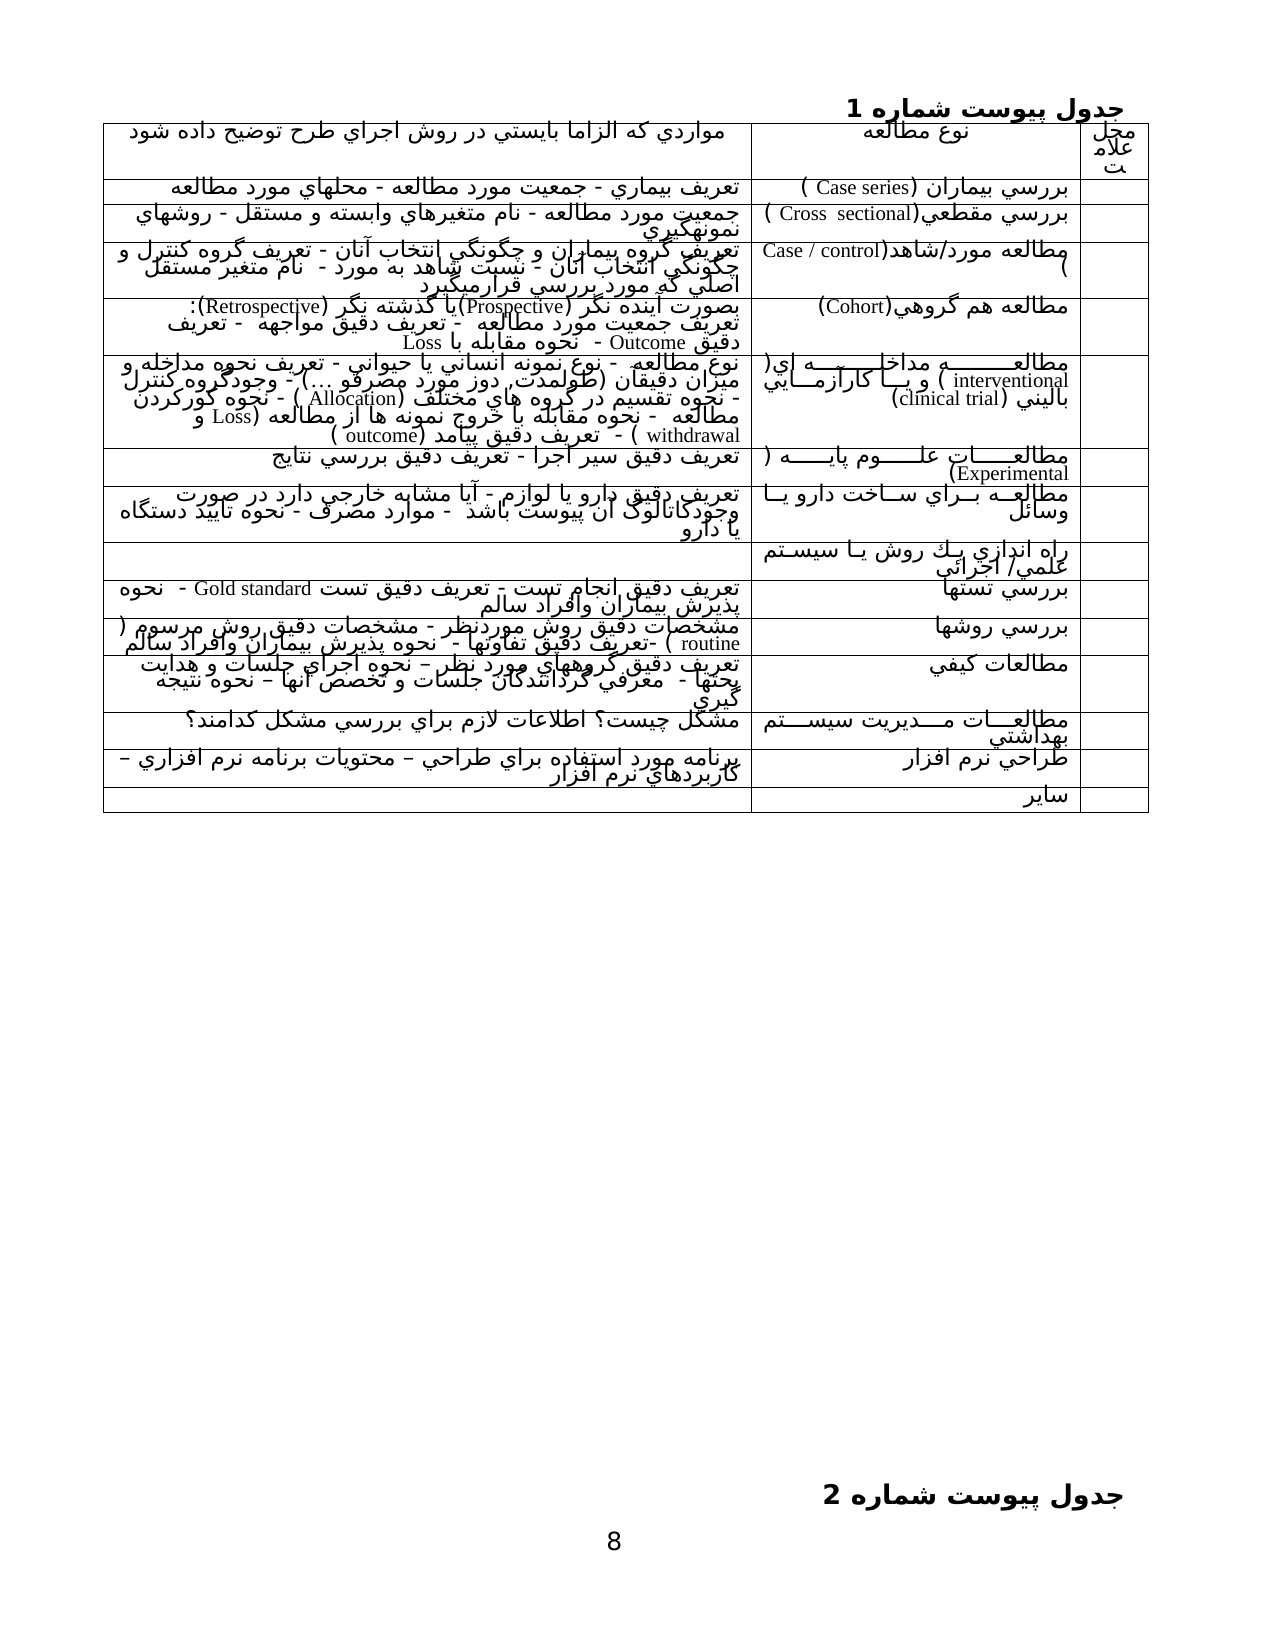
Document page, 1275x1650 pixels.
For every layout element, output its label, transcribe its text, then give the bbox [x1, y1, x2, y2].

table_cell [1081, 713, 1148, 749]
table_header مواردي كه الزاما بايستي در روش اجراي طرح توضيح داده شود [104, 124, 751, 179]
table_cell [104, 788, 751, 812]
text جدول پیوست شماره 2 [103, 1479, 1125, 1511]
table_cell تعريف گروه بيماران و چگونگي انتخاب آنان - تعريف گروه كنترل و چگونگي انتخاب آنان - نسبت شاهد به مورد - نام متغير مستقل اصلي كه مورد بررسي قرار‏مي‏گيرد [104, 243, 751, 298]
table_cell [1081, 619, 1148, 655]
table_cell تعريف دقيق سير اجرا - تعريف دقيق بررسي نتايج [104, 449, 751, 486]
table_cell [1081, 205, 1148, 242]
table_cell [1081, 543, 1148, 580]
table_cell [1081, 750, 1148, 787]
table_cell [1081, 449, 1148, 486]
table_cell مطالعات علوم پايه ( Experimental) [752, 449, 1080, 486]
table_cell جمعيت مورد مطالعه - نام متغيرهاي وابسته و مستقل - روشهاي نمونه‏گيري [104, 205, 751, 242]
table_cell [1081, 788, 1148, 812]
table_cell مطالعه هم گروهي(Cohort) [752, 299, 1080, 354]
table_cell تعريف دقيق دارو يا لوازم - آيا مشابه خارجي دارد در صورت وجودكاتالوگ آن پيوست باشد - موارد مصرف - نحوه تاييد دستگاه يا دارو [104, 487, 751, 542]
table_cell برنامه مورد استفاده براي طراحي – محتويات برنامه نرم افزاري – كاربردهاي نرم افزار [104, 750, 751, 787]
table_cell طراحي نرم افزار [752, 750, 1080, 787]
table_cell تعريف دقيق انجام تست - تعريف دقيق تست Gold standard - نحوه پذيرش بيماران وافراد سالم [104, 581, 751, 617]
table_cell سایر [752, 788, 1080, 812]
table_cell راه اندازي يك روش يا سيستم علمي/ اجرائی [752, 543, 1080, 580]
table_cell [1081, 356, 1148, 448]
table_cell مطالعه براي ساخت دارو يا وسائل [752, 487, 1080, 542]
table_cell تعريف دقيق گروههاي مورد نظر – نحوه اجراي جلسات و هدايت بحثها - معرفي گردانندگان جلسات و تخصص آنها – نحوه نتيجه گيري [104, 656, 751, 712]
table_cell بررسي مقطعي(Cross sectional ) [752, 205, 1080, 242]
table_cell بصورت آينده نگر (Prospective)يا گذشته نگر (Retrospective): تعريف جمعيت مورد مطالعه - تعريف دقيق مواجهه - تعريف دقيق Outcome - نحوه مقابله با Loss [104, 299, 751, 354]
table_cell بررسي روشها [752, 619, 1080, 655]
text جدول پیوست شماره 1 [103, 94, 1125, 123]
table_header محل علامت [1081, 124, 1148, 179]
table_cell [104, 543, 751, 580]
table_cell مشخصات دقيق روش موردنظر - مشخصات دقيق روش مرسوم (routine ) -تعريف دقيق تفاوتها - نحوه پذيرش بيماران وافراد سالم [104, 619, 477, 655]
table_cell [1081, 487, 1148, 542]
table_cell تعريف بيماري - جمعيت مورد مطالعه - محلهاي مورد مطالعه [104, 180, 751, 204]
table_cell [1081, 581, 1148, 617]
table_cell مشكل چيست؟ اطلاعات لازم براي بررسي مشكل كدامند؟ [104, 713, 751, 749]
table_cell مشخصات دقيق روش موردنظر - مشخصات دقيق روش مرسوم (routine ) -تعريف دقيق تفاوتها - نحوه پذيرش بيماران وافراد سالم [459, 619, 751, 655]
table_cell مطالعات كيفي [752, 656, 1080, 712]
table_cell [1081, 656, 1148, 712]
table_cell [1081, 180, 1148, 204]
table_cell مطالعه مداخله اي(interventional ) و يا كارآزمايي باليني (clinical trial) [752, 356, 1080, 448]
table_cell مطالعات مديريت سيستم بهداشتي [752, 713, 1080, 749]
table_header نوع مطالعه [752, 124, 1080, 179]
table_cell بررسي تستها [752, 581, 1080, 617]
table_cell نوع مطالعه - نوع نمونه انساني يا حيواني - تعريف‏ نحوه مداخله و ميزان‏ دقيق‏آن (طول‏مدت‏,‏ دوز مورد مصرف‏و …) - وجودگروه كنترل - نحوه تقسيم در گروه هاي مختلف (Allocation ) - نحوه كوركردن مطالعه - نحوه مقابله با خروج نمونه ها از مطالعه (Loss وwithdrawal ) - تعريف دقيق پيامد (‏outcome ) [104, 356, 751, 448]
table_cell مطالعه مورد/شاهد(Case / control ) [752, 243, 1080, 298]
table_cell [1081, 243, 1148, 298]
table_cell بررسي بيماران (Case series ) [752, 180, 1080, 204]
table_cell [1081, 299, 1148, 354]
